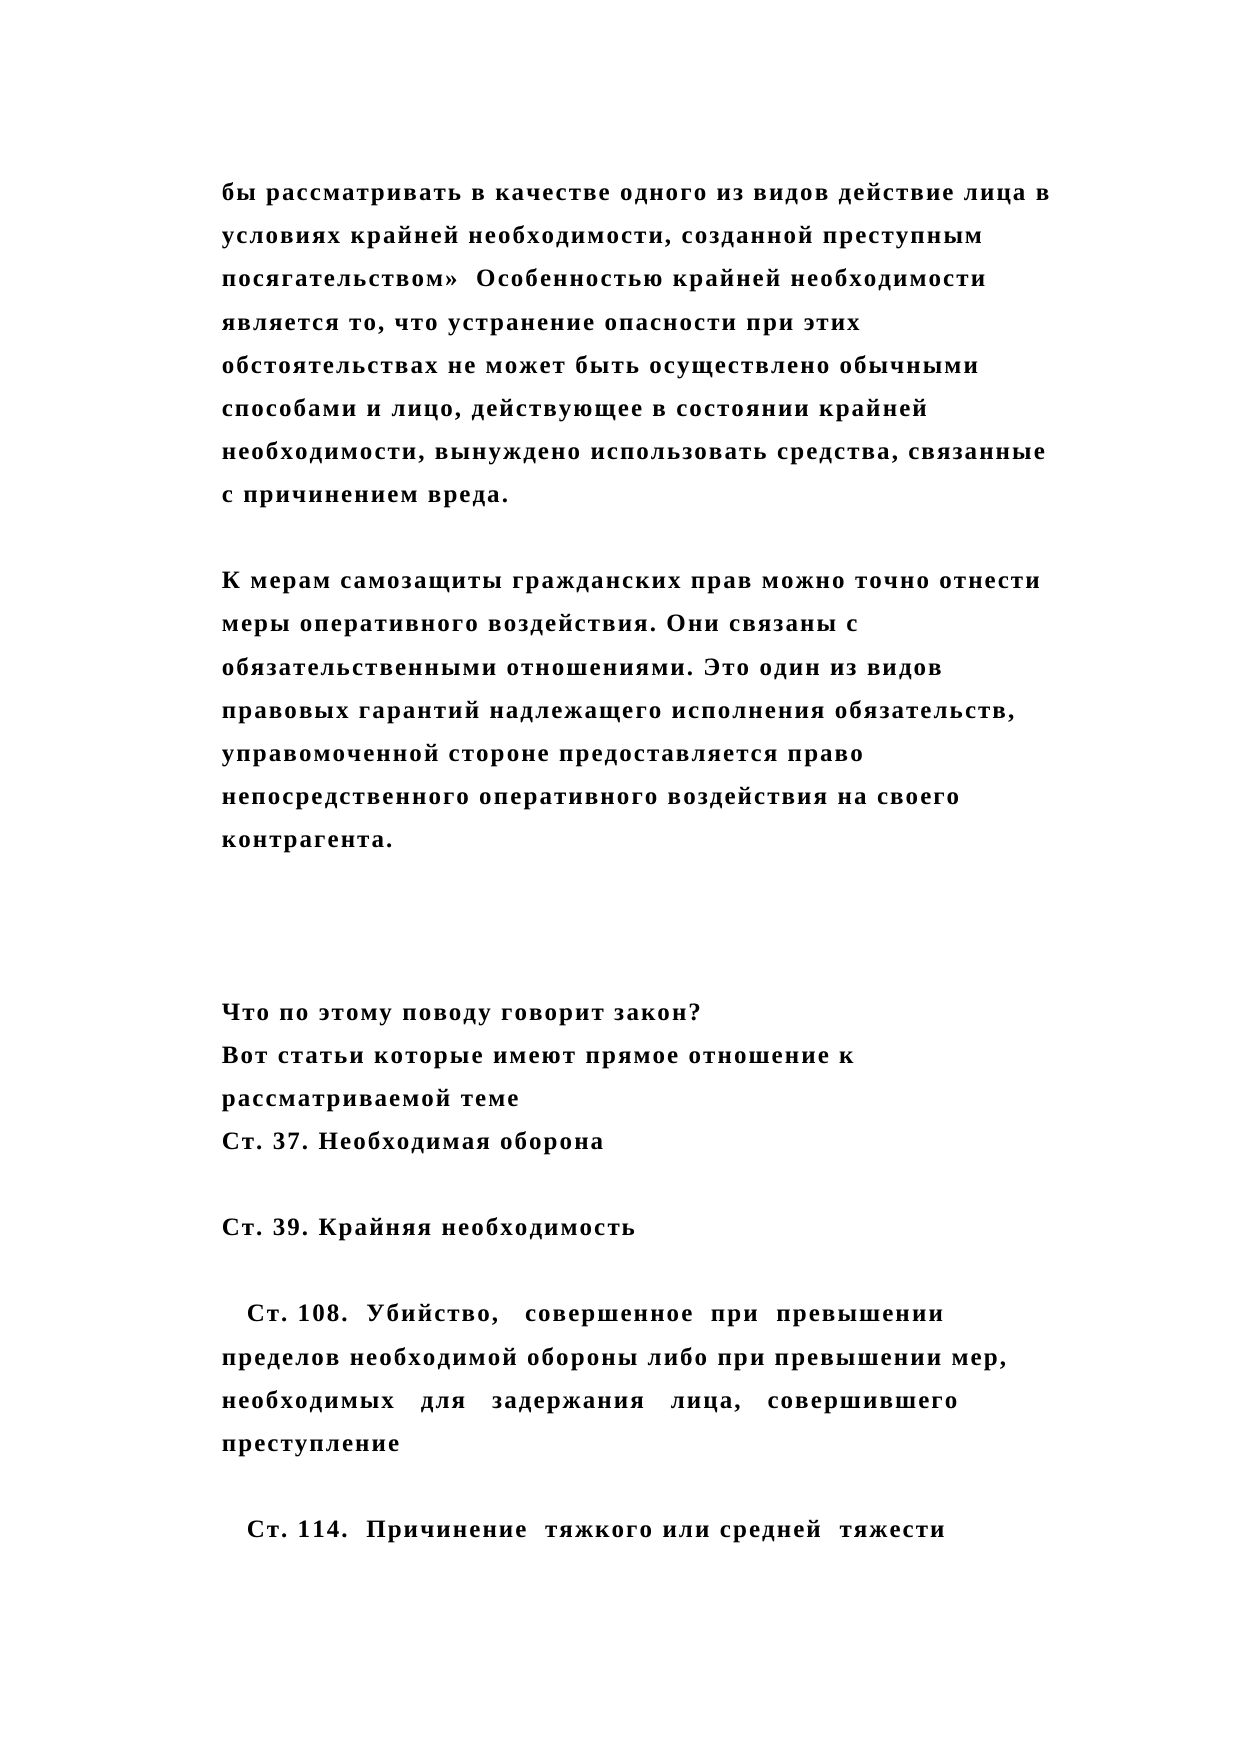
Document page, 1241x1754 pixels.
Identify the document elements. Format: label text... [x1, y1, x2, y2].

text пределов необходимой обороны либо при превышении мер, [222, 1342, 1053, 1370]
text Ст. 108. Убийство, совершенное при превышении [222, 1298, 1053, 1327]
text Ст. 39. Крайняя необходимость [222, 1212, 1053, 1241]
text К мерам самозащиты гражданских прав можно точно отнести меры оперативного воздействия. Они связаны с обязательственными отношениями. Это один из видов правовых гарантий надлежащего исполнения обязательств, управомоченной стороне предоставляется право непосредственного оперативного воздействия на своего контрагента. [222, 565, 1053, 853]
text Ст. 37. Необходимая оборона [222, 1126, 1053, 1155]
text Ст. 114. Причинение тяжкого или средней тяжести [222, 1514, 1053, 1543]
text Что по этому поводу говорит закон? [222, 997, 1053, 1025]
text преступление [222, 1428, 1053, 1457]
text необходимых для задержания лица, совершившего [222, 1385, 1053, 1413]
text Вот статьи которые имеют прямое отношение к рассматриваемой теме [222, 1040, 1053, 1112]
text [222, 177, 1053, 508]
